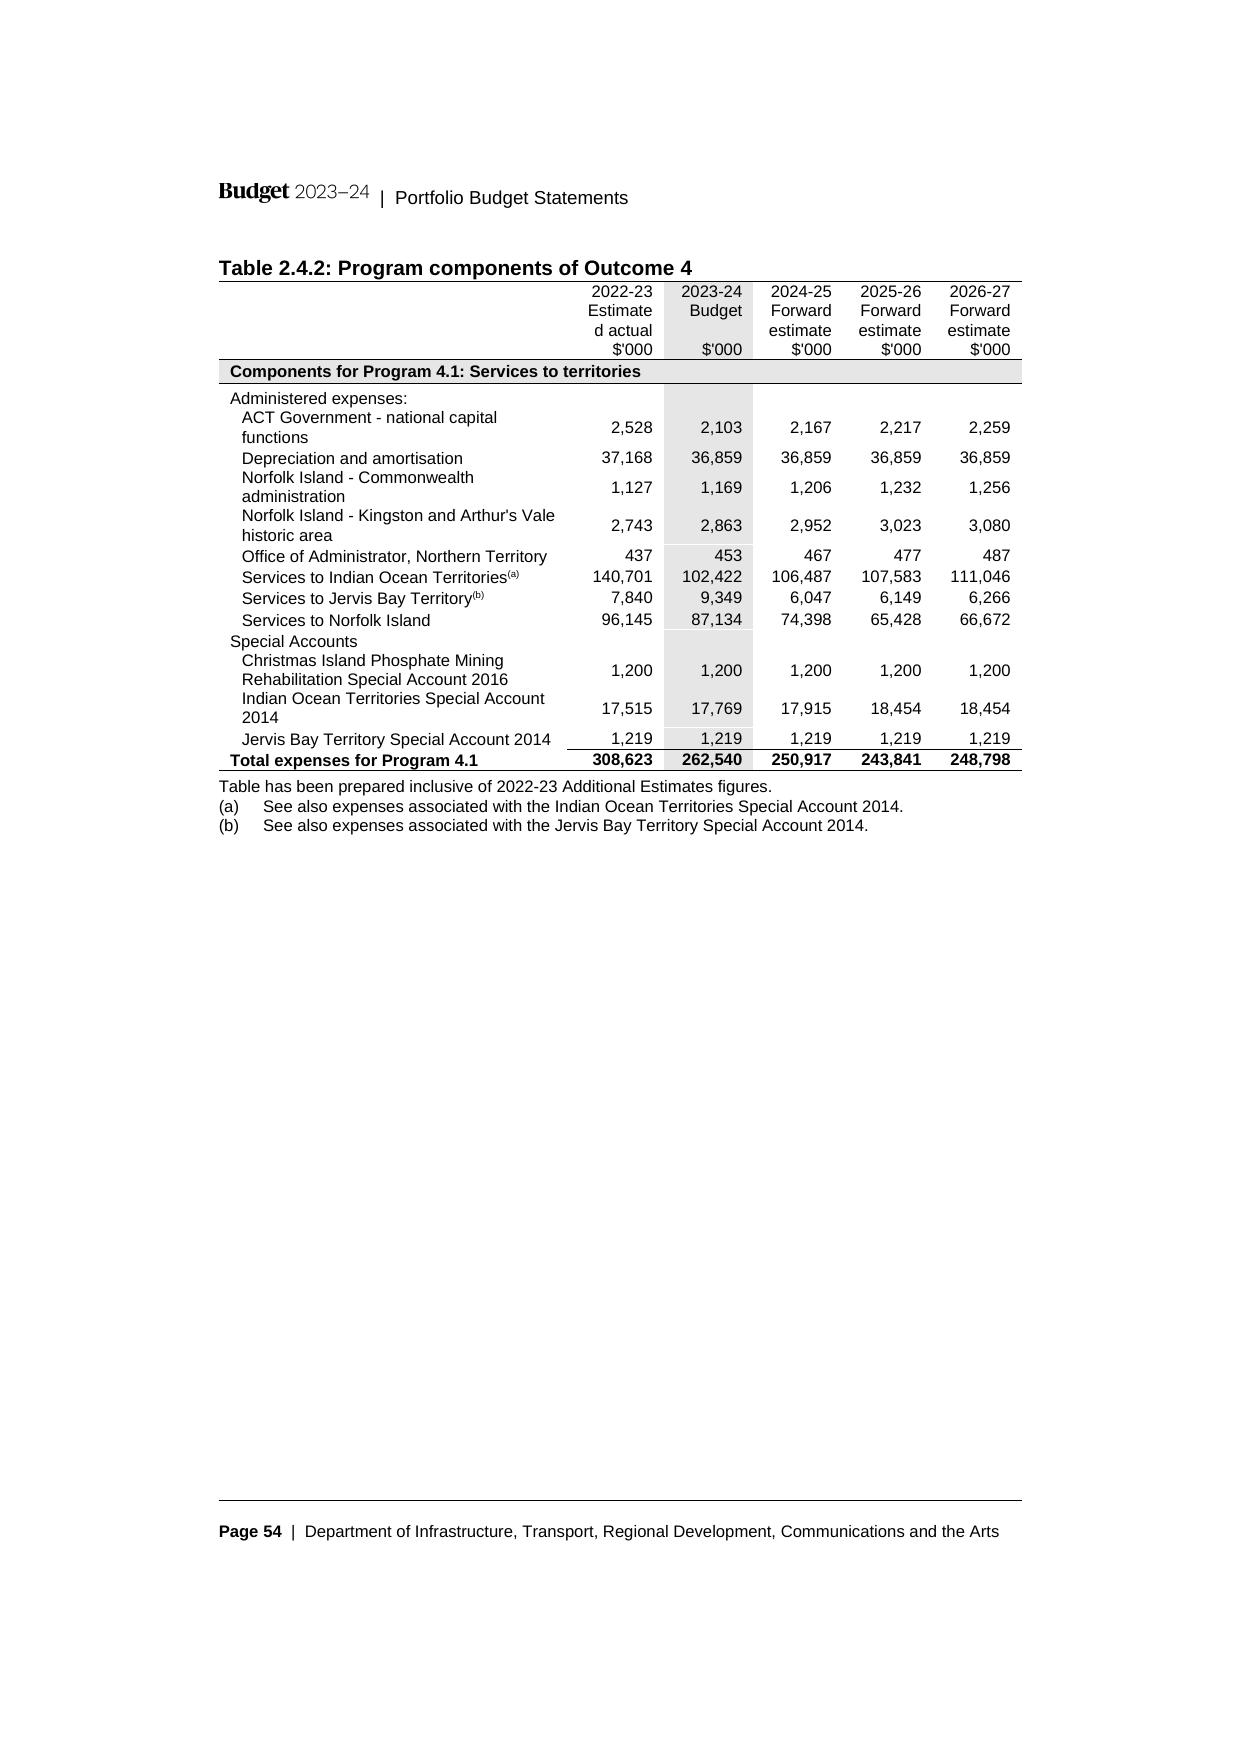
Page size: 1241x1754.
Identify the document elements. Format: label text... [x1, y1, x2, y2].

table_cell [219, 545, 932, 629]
text Table has been prepared inclusive of 2022-23 Additional Estimates figures. [218, 777, 1022, 796]
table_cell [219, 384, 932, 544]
list See also expenses associated with the Indian Ocean Territories Special Account 2014. [218, 796, 1022, 816]
list See also expenses associated with the Jervis Bay Territory Special Account 2014. [218, 816, 1022, 835]
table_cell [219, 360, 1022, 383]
picture [218, 183, 370, 205]
text Table 2.4.2: Program components of Outcome 4 [218, 254, 1022, 281]
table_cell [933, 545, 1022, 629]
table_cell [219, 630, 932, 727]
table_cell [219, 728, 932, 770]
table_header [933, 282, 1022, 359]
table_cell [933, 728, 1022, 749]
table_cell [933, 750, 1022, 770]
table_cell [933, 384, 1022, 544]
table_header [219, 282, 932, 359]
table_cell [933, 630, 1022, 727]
